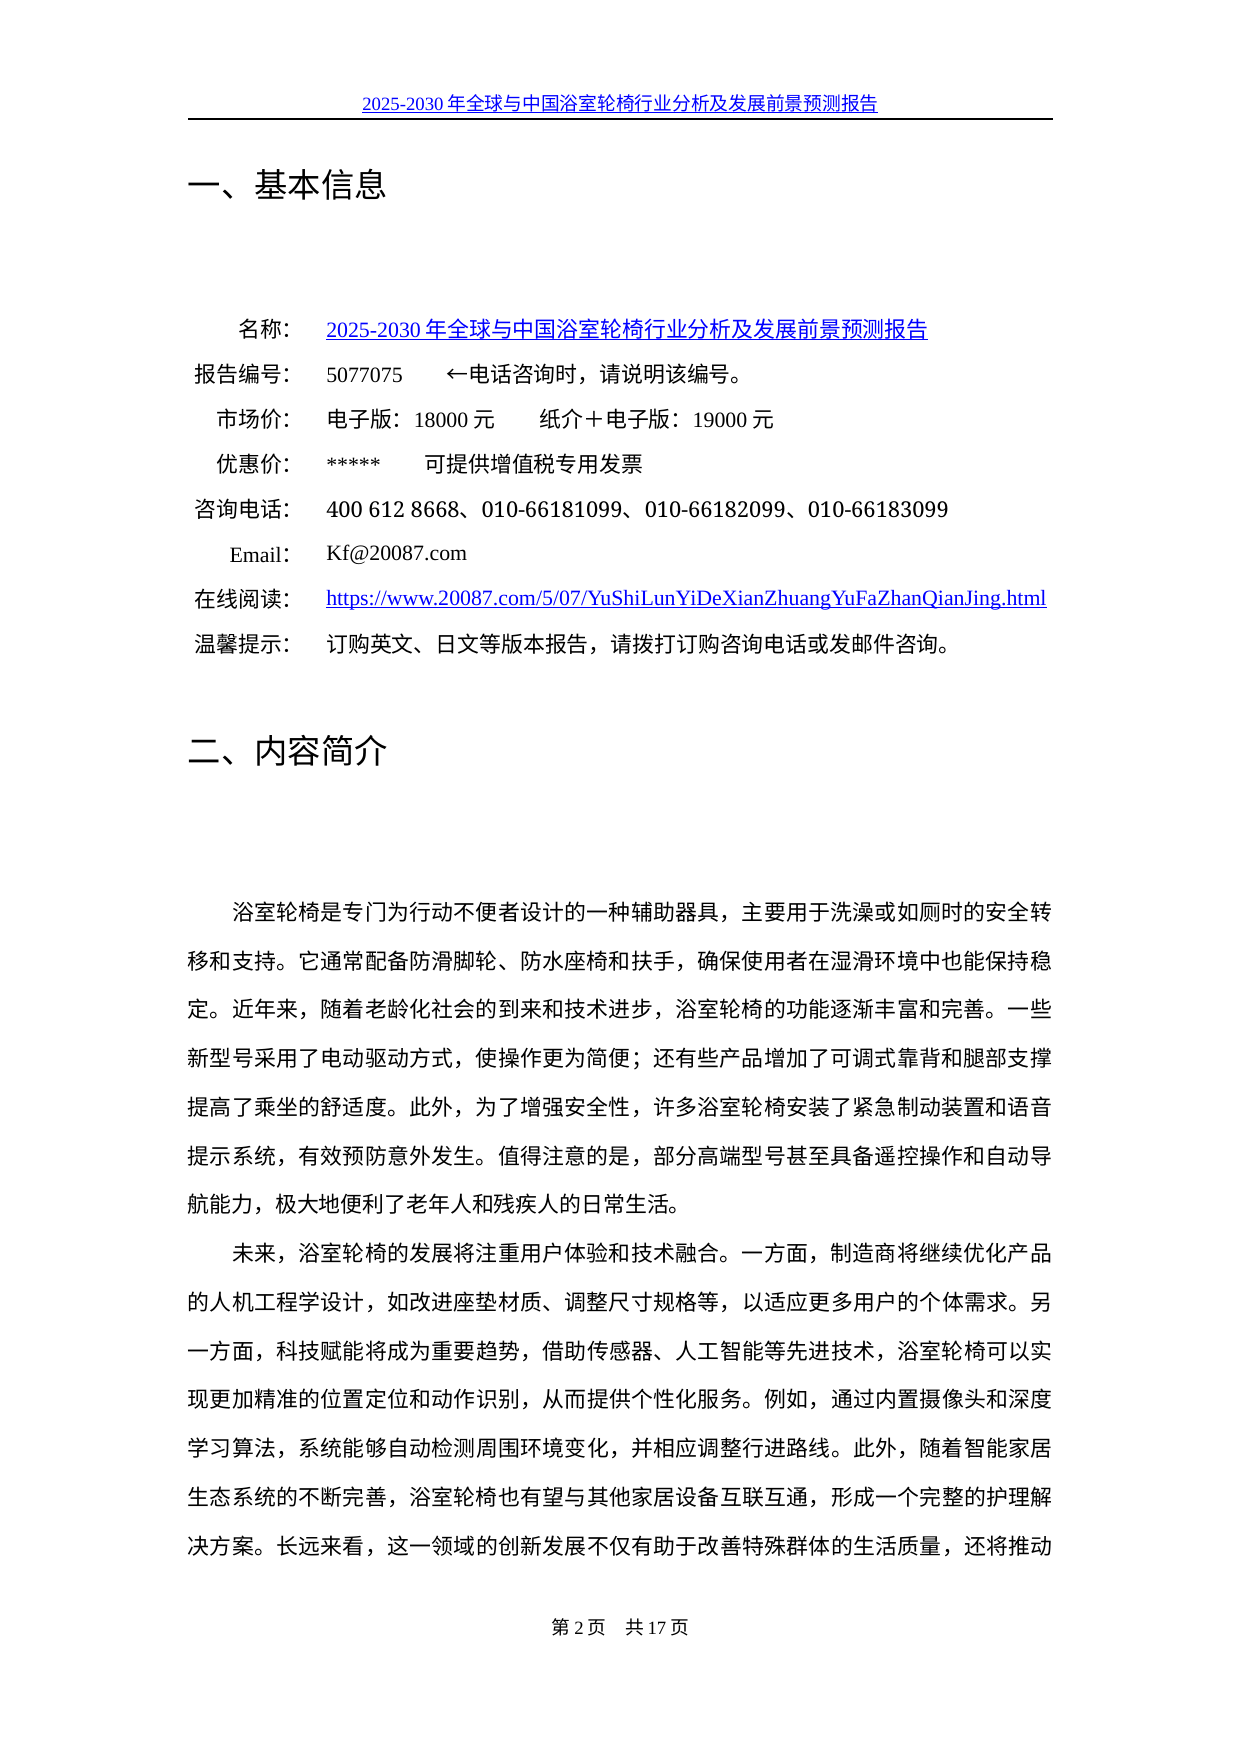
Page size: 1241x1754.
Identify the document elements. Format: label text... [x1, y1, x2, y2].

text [187, 894, 1053, 1561]
table_cell 优惠价： [167, 447, 315, 492]
table_cell 报告编号： [167, 357, 315, 402]
table_cell 在线阅读： [167, 582, 315, 627]
table_cell Email： [167, 537, 315, 582]
table_cell 400 612 8668、010-66181099、010-66182099、010-66183099 [315, 492, 1073, 537]
table_cell 电子版：18000 元 纸介＋电子版：19000 元 [315, 402, 1073, 447]
title 一、基本信息 [187, 150, 1053, 215]
table_cell ***** 可提供增值税专用发票 [315, 447, 1073, 492]
table_header 2025-2030年全球与中国浴室轮椅行业分析及发展前景预测报告 [315, 312, 1073, 357]
table_cell 咨询电话： [167, 492, 315, 537]
title 二、内容简介 [187, 717, 1053, 782]
table_cell [315, 582, 1073, 627]
table_cell 订购英文、日文等版本报告，请拨打订购咨询电话或发邮件咨询。 [315, 627, 1073, 672]
table_cell Kf@20087.com [315, 537, 1073, 582]
table_cell 市场价： [167, 402, 315, 447]
table_cell 温馨提示： [167, 627, 315, 672]
table_header 名称： [167, 312, 315, 357]
table_cell 5077075 ←电话咨询时，请说明该编号。 [315, 357, 1073, 402]
